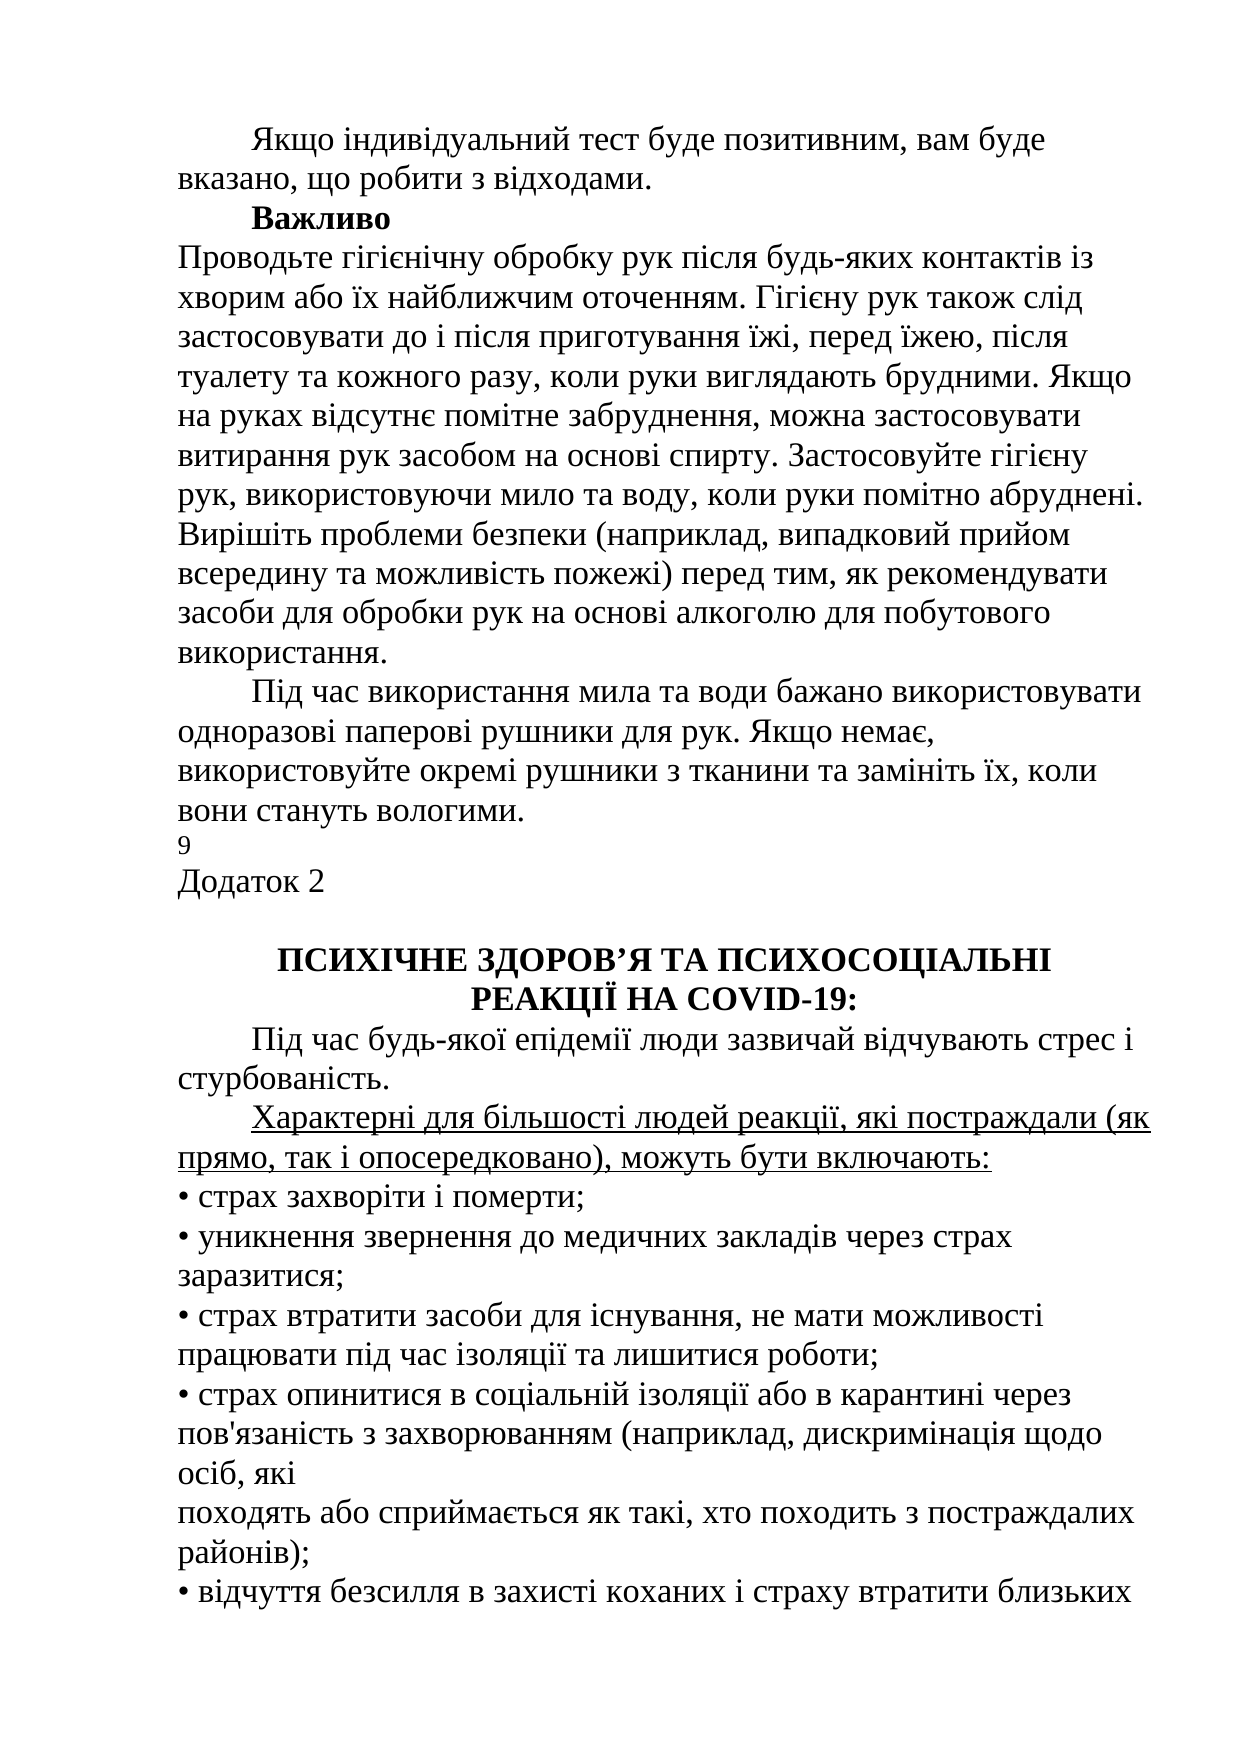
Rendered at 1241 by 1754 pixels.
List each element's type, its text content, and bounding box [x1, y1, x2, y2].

text заразитися; [177, 1255, 1152, 1294]
text • страх захворіти і померти; [177, 1176, 1152, 1215]
text Важливо [177, 197, 1152, 237]
text • відчуття безсилля в захисті коханих і страху втратити близьких [177, 1571, 1152, 1610]
text Проводьте гігієнічну обробку рук після будь-яких контактів із хворим або їх найближчим оточенням. Гігієну рук також слід застосовувати до і після приготування їжі, перед їжею, після туалету та кожного разу, коли руки виглядають брудними. Якщо на руках відсутнє помітне забруднення, можна застосовувати витирання рук засобом на основі спирту. Застосовуйте гігієну [177, 237, 1152, 473]
text Якщо індивідуальний тест буде позитивним, вам буде вказано, що робити з відходами. [177, 118, 1152, 197]
text працювати під час ізоляції та лишитися роботи; [177, 1334, 1152, 1373]
text Додаток 2 [177, 860, 1152, 899]
text 9 [177, 829, 1152, 860]
text пов'язаність з захворюванням (наприклад, дискримінація щодо осіб, які [177, 1413, 1152, 1492]
text походять або сприймається як такі, хто походить з постраждалих районів); [177, 1492, 1152, 1571]
text • страх опинитися в соціальній ізоляції або в карантині через [177, 1373, 1152, 1413]
text • уникнення звернення до медичних закладів через страх [177, 1215, 1152, 1255]
text • страх втратити засоби для існування, не мати можливості [177, 1294, 1152, 1334]
text РЕАКЦІЇ НА COVID-19: [177, 978, 1152, 1018]
text Під час використання мила та води бажано використовувати одноразові паперові рушники для рук. Якщо немає, використовуйте окремі рушники з тканини та замініть їх, коли вони стануть вологими. [177, 671, 1152, 829]
text Під час будь-якої епідемії люди зазвичай відчувають стрес і [177, 1018, 1152, 1057]
text стурбованість. [177, 1057, 1152, 1097]
text ПСИХІЧНЕ ЗДОРОВ’Я ТА ПСИХОСОЦІАЛЬНІ [177, 939, 1152, 978]
text рук, використовуючи мило та воду, коли руки помітно абруднені. Вирішіть проблеми безпеки (наприклад, випадковий прийом всередину та можливість пожежі) перед тим, як рекомендувати засоби для обробки рук на основі алкоголю для побутового використання. [177, 473, 1152, 671]
text Характерні для більшості людей реакції, які постраждали (як прямо, так і опосередковано), можуть бути включають: [177, 1097, 1152, 1176]
